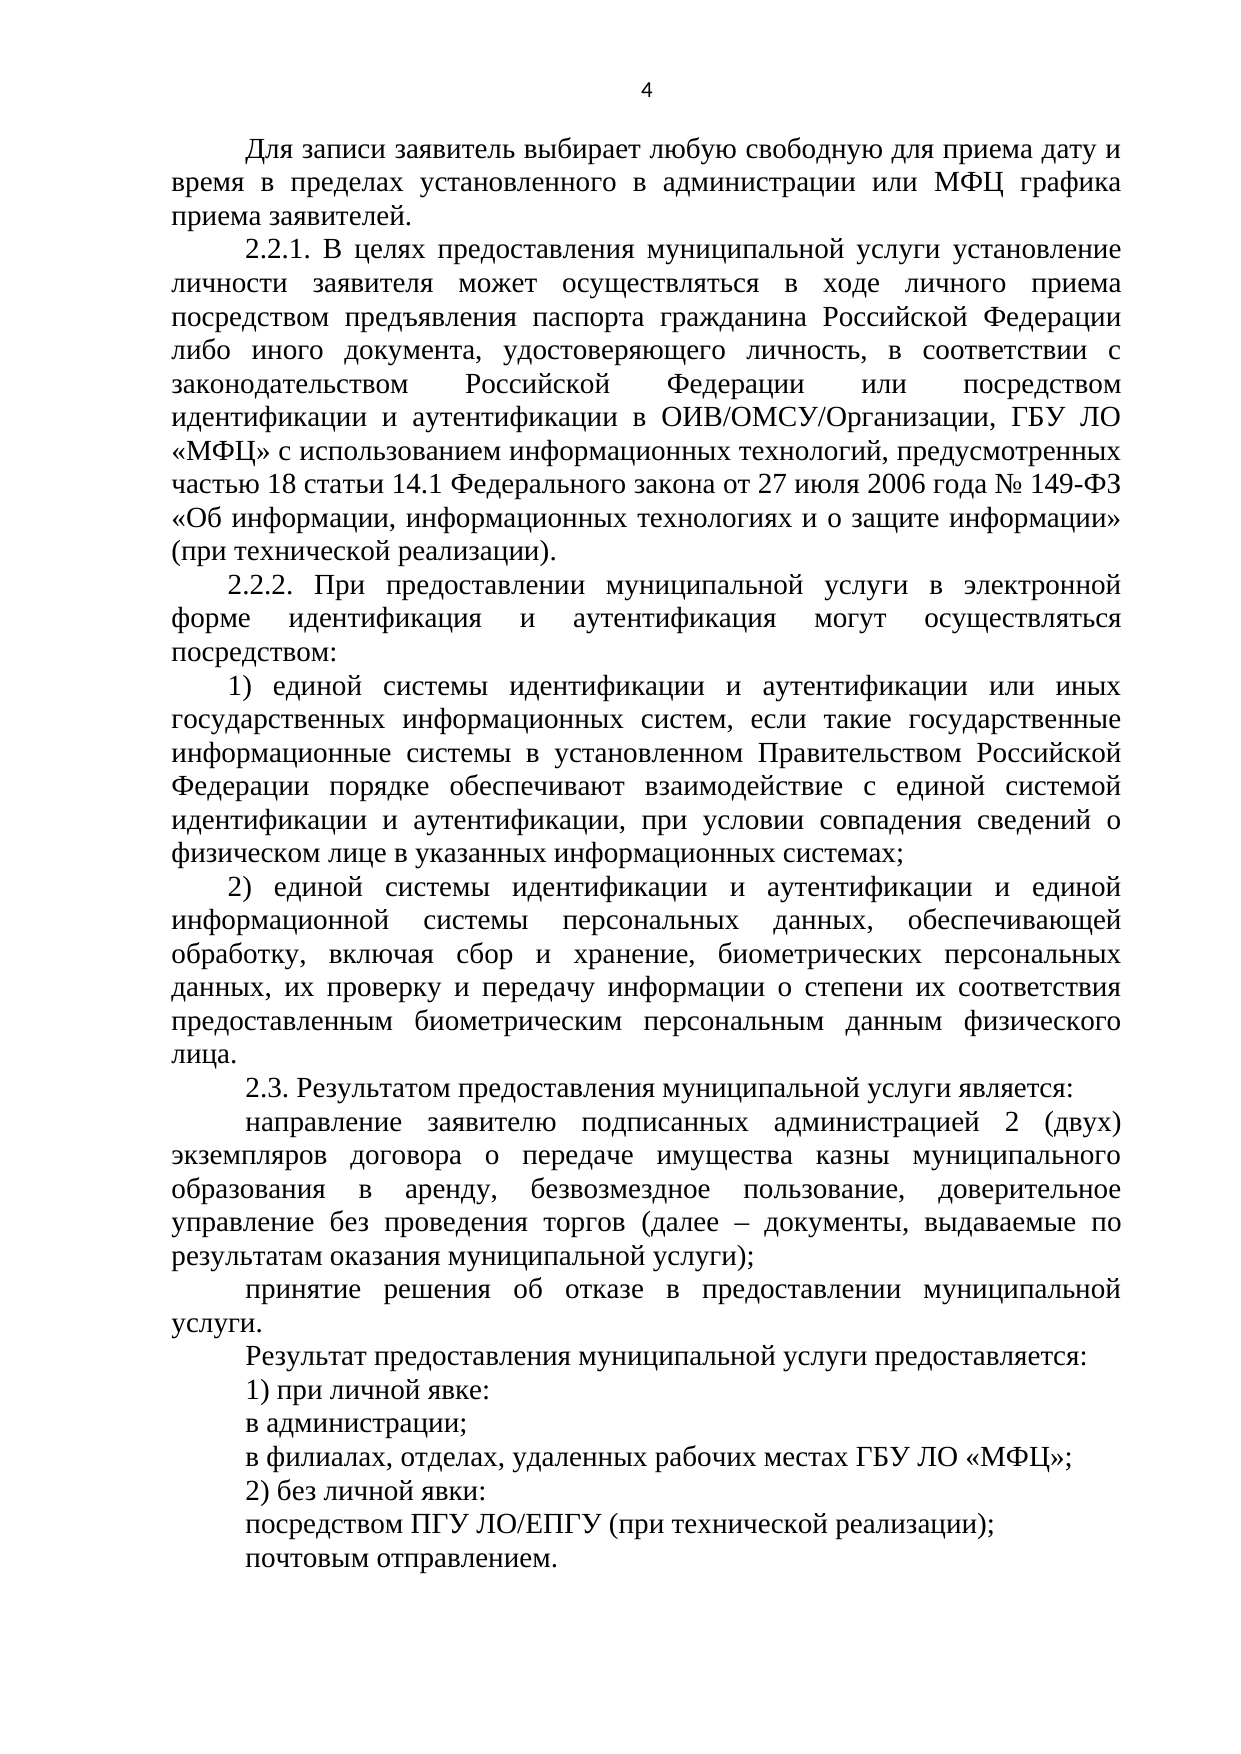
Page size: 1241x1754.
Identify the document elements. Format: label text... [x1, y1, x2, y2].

text 2.3. Результатом предоставления муниципальной услуги является: [171, 1070, 1122, 1104]
text направление заявителю подписанных администрацией 2 (двух) экземпляров договора о передаче имущества казны муниципального образования в аренду, безвозмездное пользование, доверительное управление без проведения торгов (далее – документы, выдаваемые по результатам оказания муниципальной услуги); [171, 1104, 1122, 1271]
text в администрации; [171, 1406, 1122, 1439]
text 2.2.2. При предоставлении муниципальной услуги в электронной форме идентификация и аутентификация могут осуществляться посредством: [171, 567, 1122, 668]
text почтовым отправлением. [171, 1540, 1122, 1573]
text 1) при личной явке: [171, 1372, 1122, 1406]
text 1) единой системы идентификации и аутентификации или иных государственных информационных систем, если такие государственные информационные системы в установленном Правительством Российской Федерации порядке обеспечивают взаимодействие с единой системой идентификации и аутентификации, при условии совпадения сведений о физическом лице в указанных информационных системах; [171, 668, 1122, 869]
text 2) без личной явки: [171, 1473, 1122, 1506]
text Результат предоставления муниципальной услуги предоставляется: [171, 1338, 1122, 1372]
text 2) единой системы идентификации и аутентификации и единой информационной системы персональных данных, обеспечивающей обработку, включая сбор и хранение, биометрических персональных данных, их проверку и передачу информации о степени их соответствия предоставленным биометрическим персональным данным физического лица. [171, 869, 1122, 1070]
text Для записи заявитель выбирает любую свободную для приема дату и время в пределах установленного в администрации или МФЦ графика приема заявителей. [171, 131, 1122, 232]
text 2.2.1. В целях предоставления муниципальной услуги установление личности заявителя может осуществляться в ходе личного приема посредством предъявления паспорта гражданина Российской Федерации либо иного документа, удостоверяющего личность, в соответствии с законодательством Российской Федерации или посредством идентификации и аутентификации в ОИВ/ОМСУ/Организации, ГБУ ЛО «МФЦ» с использованием информационных технологий, предусмотренных частью 18 статьи 14.1 Федерального закона от 27 июля 2006 года № 149-ФЗ «Об информации, информационных технологиях и о защите информации» (при технической реализации). [171, 232, 1122, 567]
text принятие решения об отказе в предоставлении муниципальной услуги. [171, 1271, 1122, 1338]
text посредством ПГУ ЛО/ЕПГУ (при технической реализации); [171, 1506, 1122, 1540]
text в филиалах, отделах, удаленных рабочих местах ГБУ ЛО «МФЦ»; [171, 1439, 1122, 1473]
